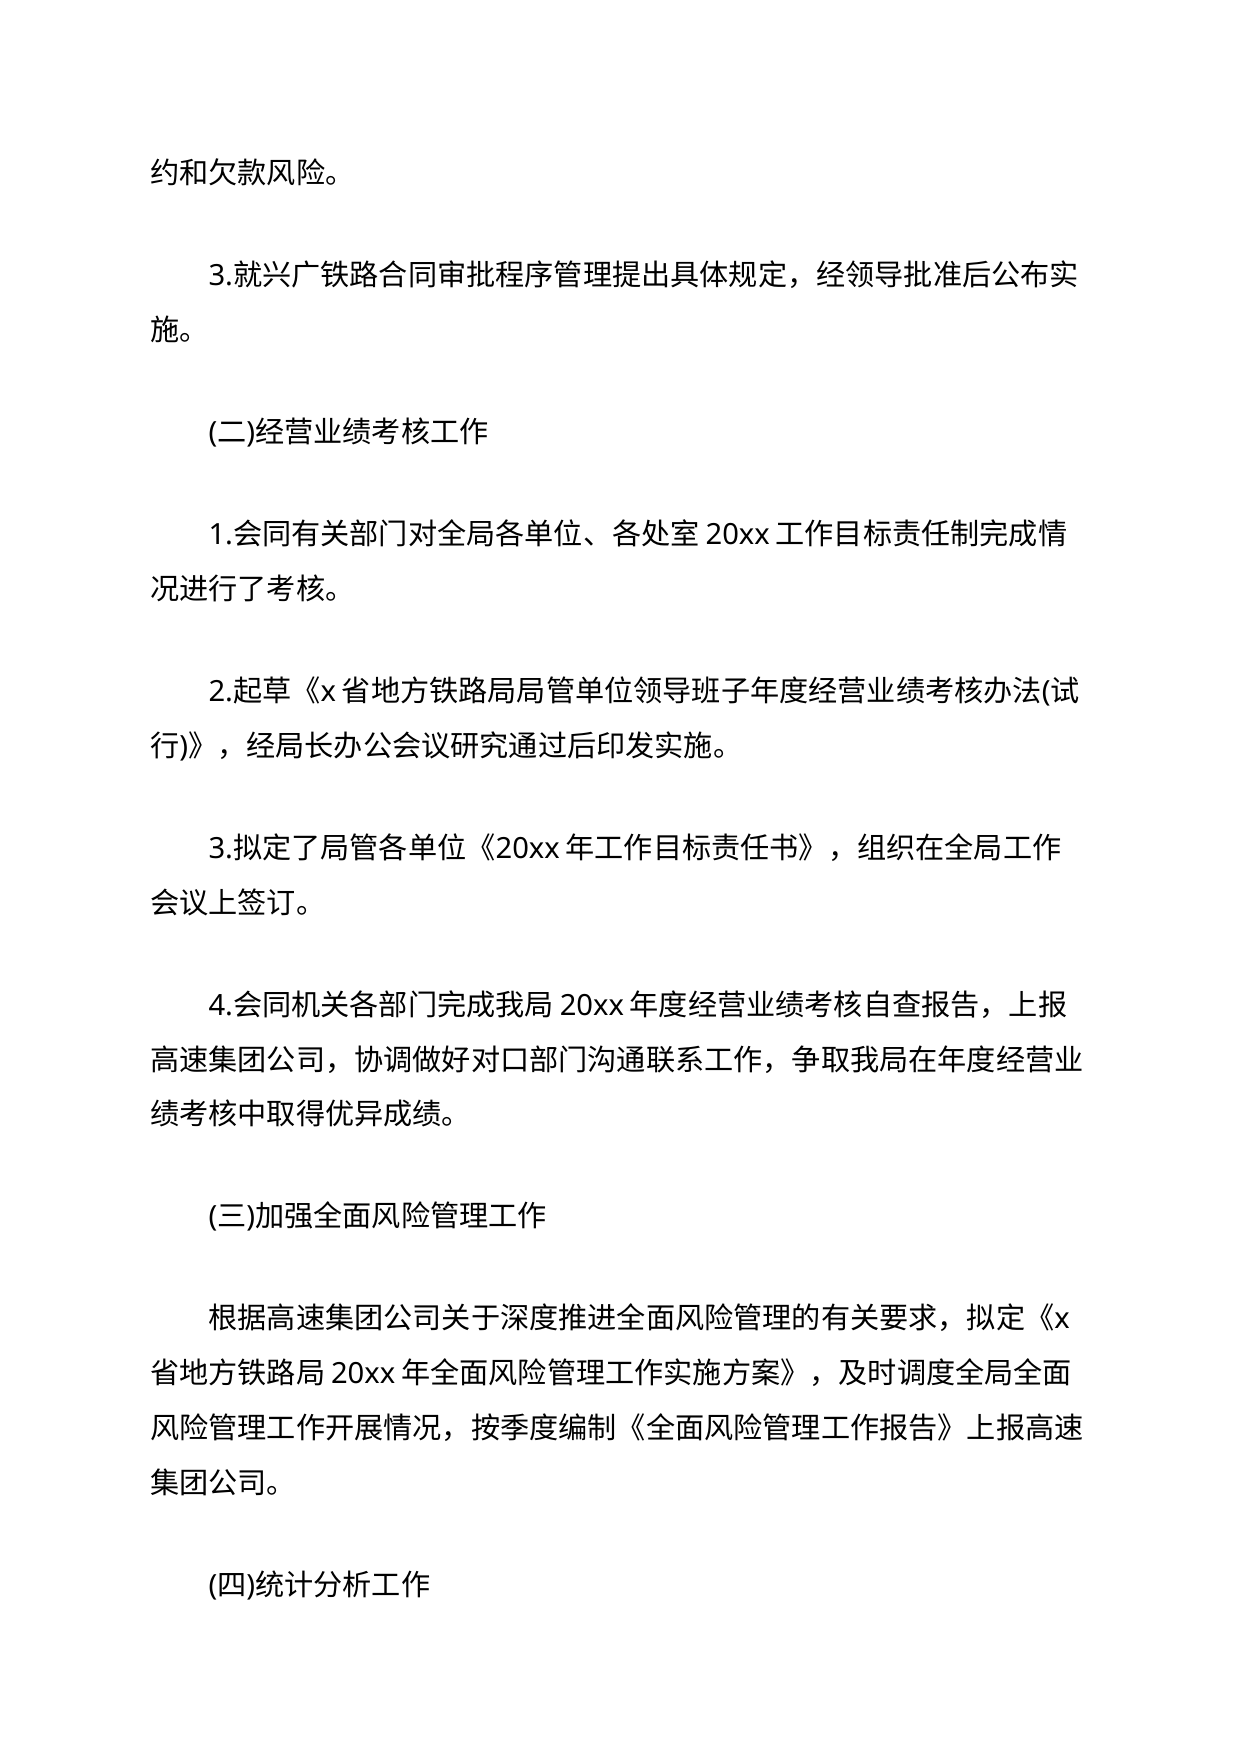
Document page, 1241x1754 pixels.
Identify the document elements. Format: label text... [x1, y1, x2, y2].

text (二)经营业绩考核工作 [150, 408, 1090, 451]
text (四)统计分析工作 [150, 1561, 1090, 1604]
text 1.会同有关部门对全局各单位、各处室20xx工作目标责任制完成情况进行了考核。 [150, 511, 1090, 608]
text 3.就兴广铁路合同审批程序管理提出具体规定，经领导批准后公布实施。 [150, 252, 1090, 349]
text 2.起草《x省地方铁路局局管单位领导班子年度经营业绩考核办法(试行)》，经局长办公会议研究通过后印发实施。 [150, 667, 1090, 765]
text 3.拟定了局管各单位《20xx年工作目标责任书》，组织在全局工作会议上签订。 [150, 824, 1090, 922]
text 根据高速集团公司关于深度推进全面风险管理的有关要求，拟定《x省地方铁路局20xx年全面风险管理工作实施方案》，及时调度全局全面风险管理工作开展情况，按季度编制《全面风险管理工作报告》上报高速集团公司。 [150, 1295, 1090, 1502]
text 4.会同机关各部门完成我局20xx年度经营业绩考核自查报告，上报高速集团公司，协调做好对口部门沟通联系工作，争取我局在年度经营业绩考核中取得优异成绩。 [150, 981, 1090, 1133]
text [150, 150, 1090, 192]
text (三)加强全面风险管理工作 [150, 1193, 1090, 1235]
